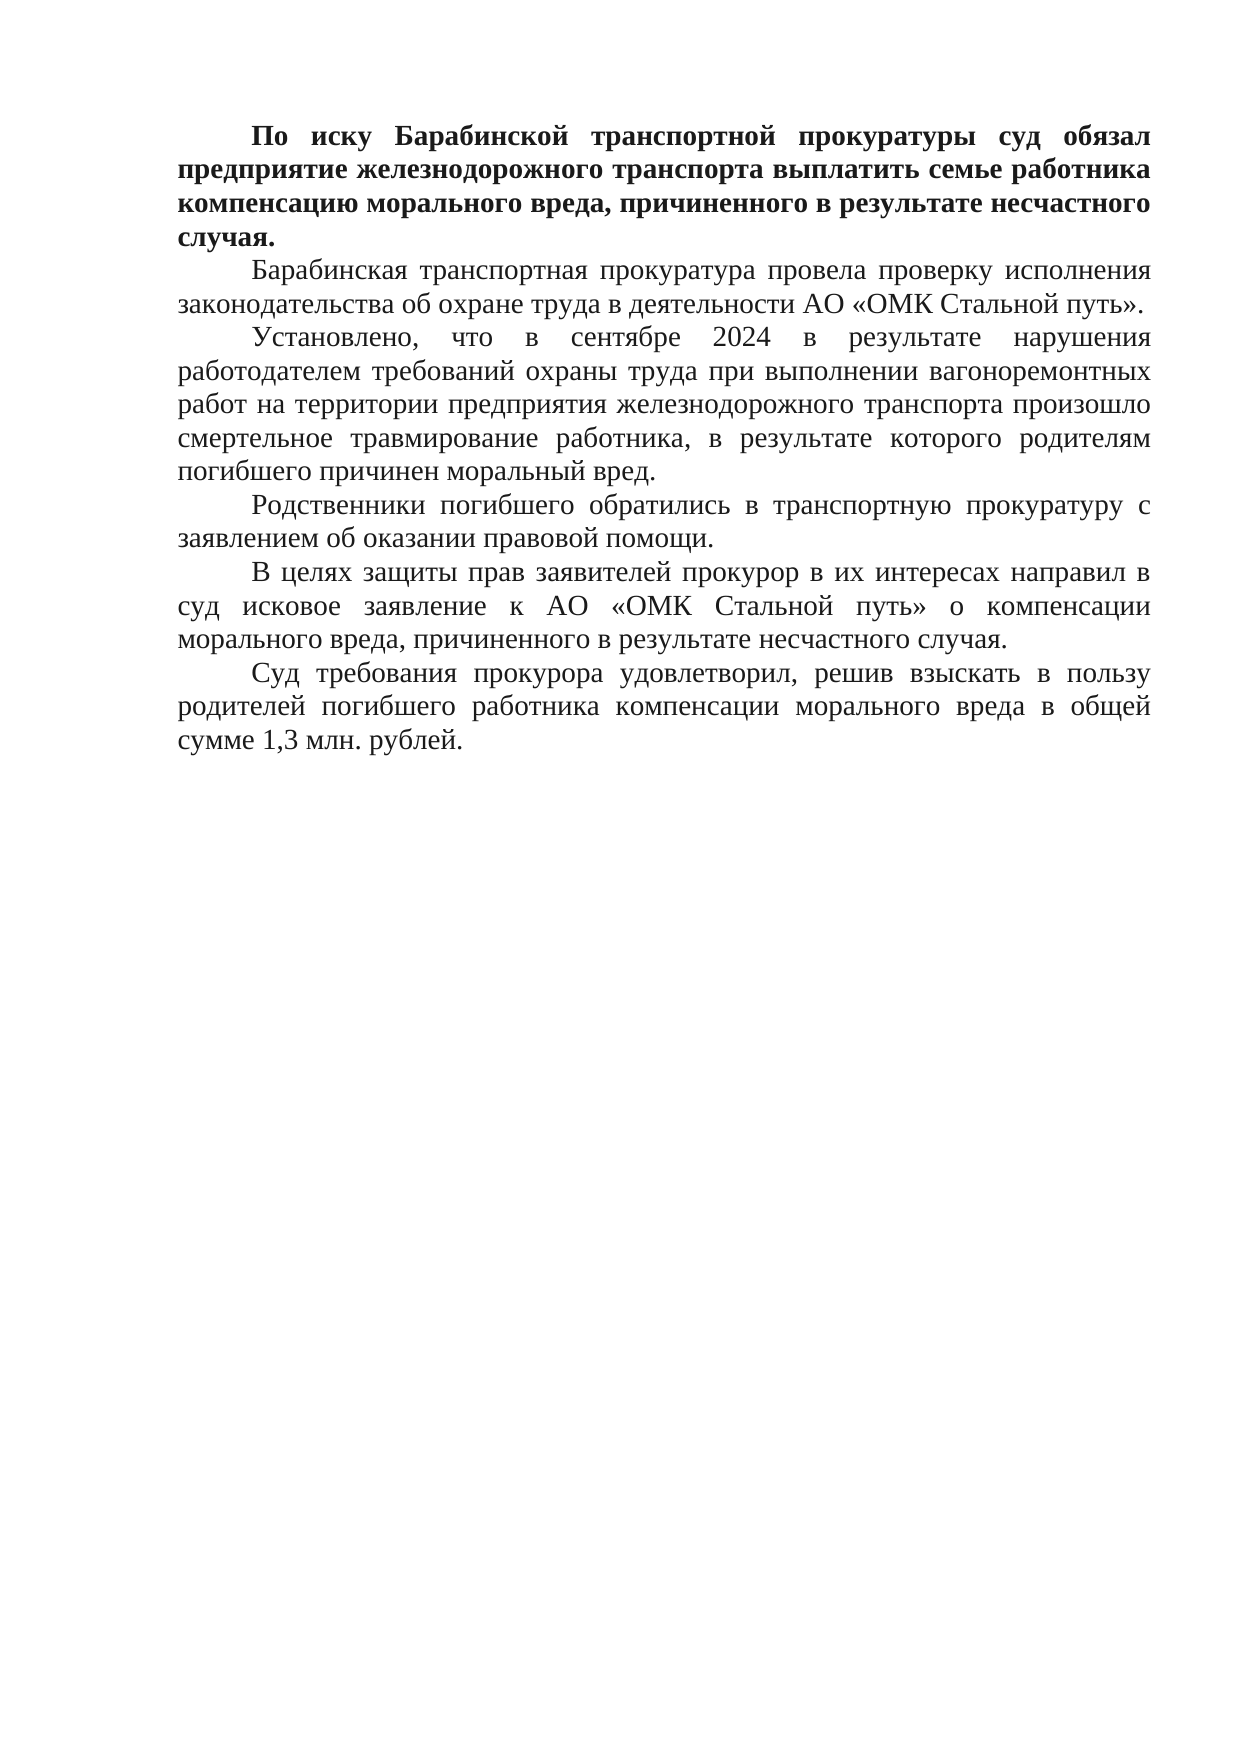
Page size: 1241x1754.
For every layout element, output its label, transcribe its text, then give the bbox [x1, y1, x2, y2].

text Суд требования прокурора удовлетворил, решив взыскать в пользу родителей погибшего работника компенсации морального вреда в общей сумме 1,3 млн. рублей. [177, 655, 1152, 755]
text Установлено, что в сентябре 2024 в результате нарушения работодателем требований охраны труда при выполнении вагоноремонтных работ на территории предприятия железнодорожного транспорта произошло смертельное травмирование работника, в результате которого родителям погибшего причинен моральный вред. [177, 319, 1152, 487]
text Родственники погибшего обратились в транспортную прокуратуру с заявлением об оказании правовой помощи. [177, 487, 1152, 554]
text В целях защиты прав заявителей прокурор в их интересах направил в суд исковое заявление к АО «ОМК Стальной путь» о компенсации морального вреда, причиненного в результате несчастного случая. [177, 554, 1152, 655]
text По иску Барабинской транспортной прокуратуры суд обязал предприятие железнодорожного транспорта выплатить семье работника компенсацию морального вреда, причиненного в результате несчастного случая. [177, 118, 1152, 252]
text Барабинская транспортная прокуратура провела проверку исполнения законодательства об охране труда в деятельности АО «ОМК Стальной путь». [177, 252, 1152, 319]
